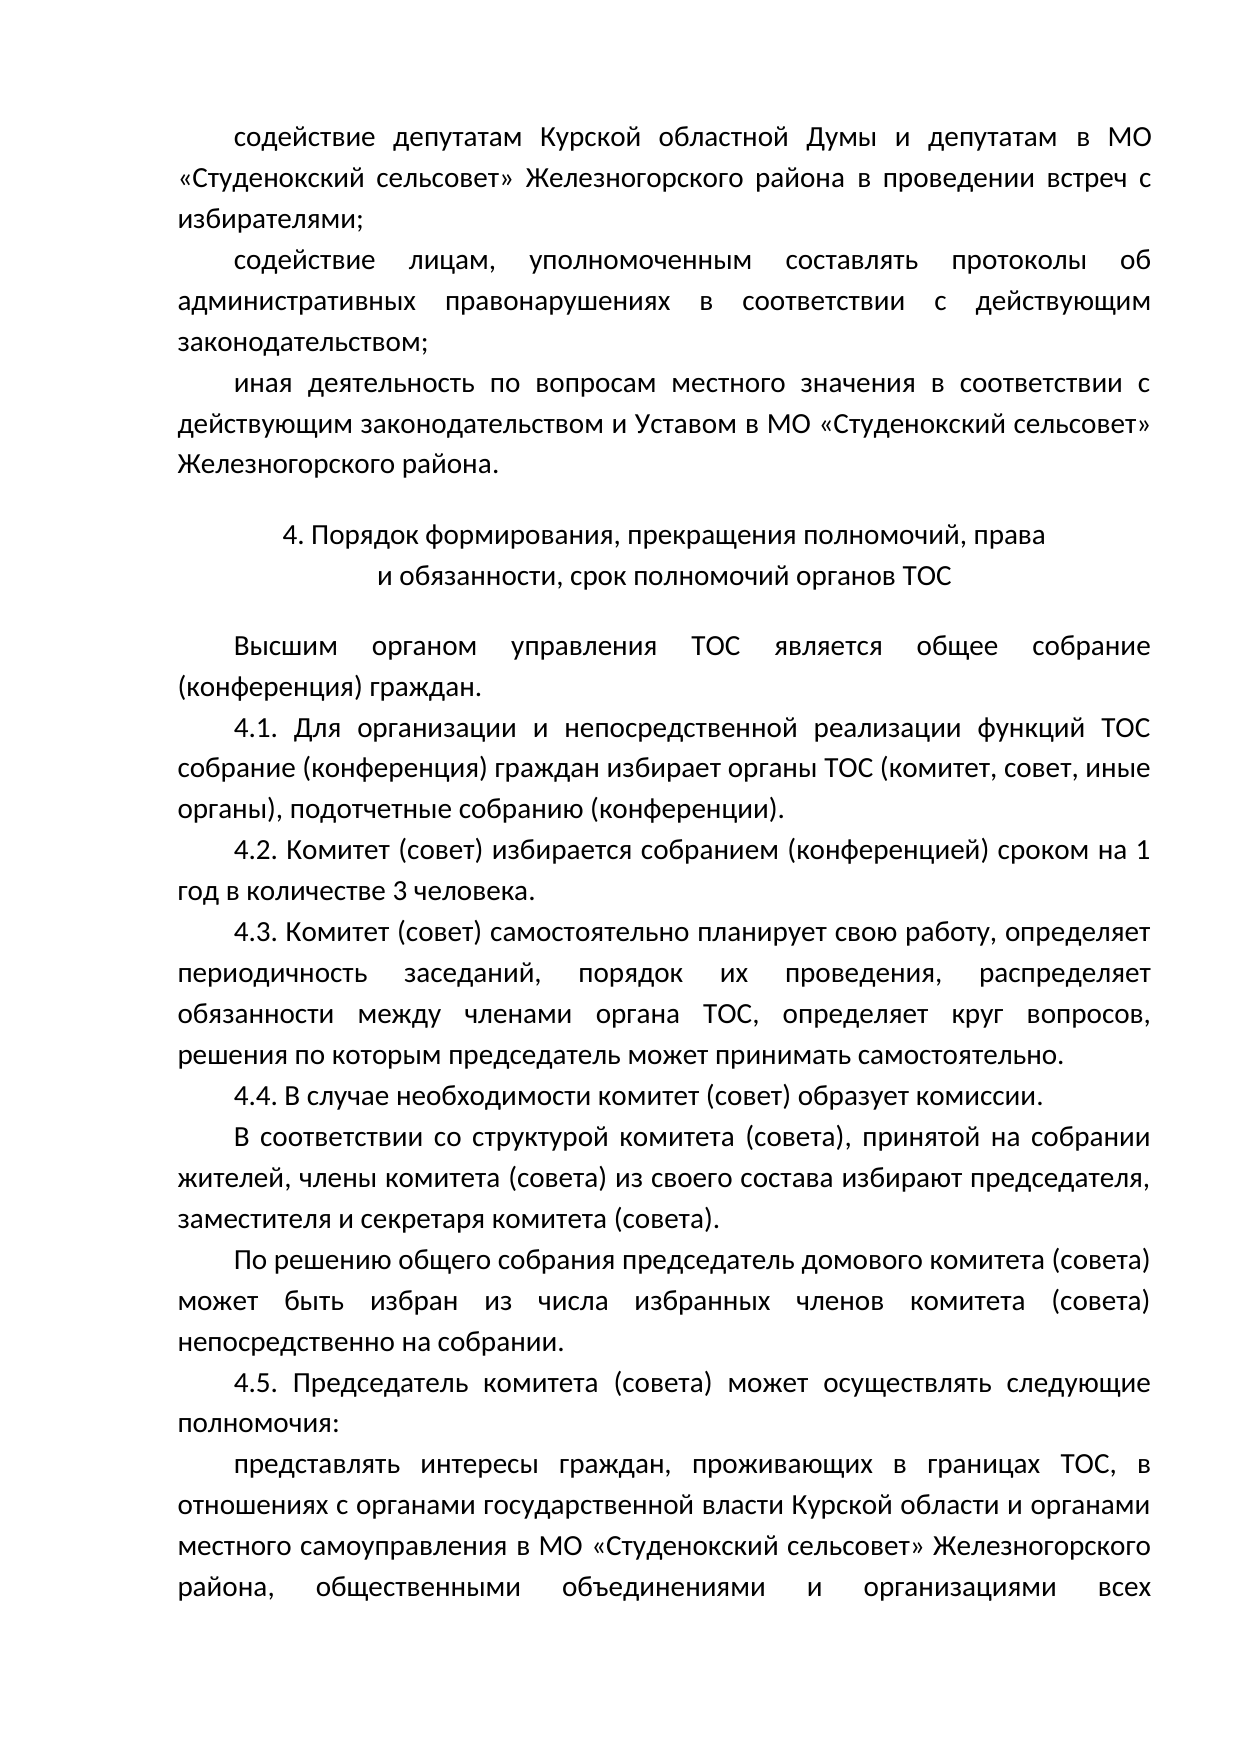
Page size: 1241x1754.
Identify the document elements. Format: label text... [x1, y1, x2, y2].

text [177, 1446, 1152, 1604]
text 4.5. Председатель комитета (совета) может осуществлять следующие полномочия: [177, 1364, 1152, 1440]
text 4.4. В случае необходимости комитет (совет) образует комиссии. [177, 1077, 1152, 1113]
text Высшим органом управления ТОС является общее собрание (конференция) граждан. [177, 627, 1152, 703]
text 4.2. Комитет (совет) избирается собранием (конференцией) сроком на 1 год в количестве 3 человека. [177, 831, 1152, 908]
text содействие лицам, уполномоченным составлять протоколы об административных правонарушениях в соответствии с действующим законодательством; [177, 241, 1152, 358]
text 4. Порядок формирования, прекращения полномочий, права [177, 516, 1152, 551]
text и обязанности, срок полномочий органов ТОС [177, 557, 1152, 592]
text содействие депутатам Курской областной Думы и депутатам в МО «Студенокский сельсовет» Железногорского района в проведении встреч с избирателями; [177, 118, 1152, 236]
text 4.3. Комитет (совет) самостоятельно планирует свою работу, определяет периодичность заседаний, порядок их проведения, распределяет обязанности между членами органа ТОС, определяет круг вопросов, решения по которым председатель может принимать самостоятельно. [177, 913, 1152, 1072]
text В соответствии со структурой комитета (совета), принятой на собрании жителей, члены комитета (совета) из своего состава избирают председателя, заместителя и секретаря комитета (совета). [177, 1118, 1152, 1236]
text 4.1. Для организации и непосредственной реализации функций ТОС собрание (конференция) граждан избирает органы ТОС (комитет, совет, иные органы), подотчетные собранию (конференции). [177, 709, 1152, 826]
text иная деятельность по вопросам местного значения в соответствии с действующим законодательством и Уставом в МО «Студенокский сельсовет» Железногорского района. [177, 364, 1152, 481]
text По решению общего собрания председатель домового комитета (совета) может быть избран из числа избранных членов комитета (совета) непосредственно на собрании. [177, 1241, 1152, 1358]
